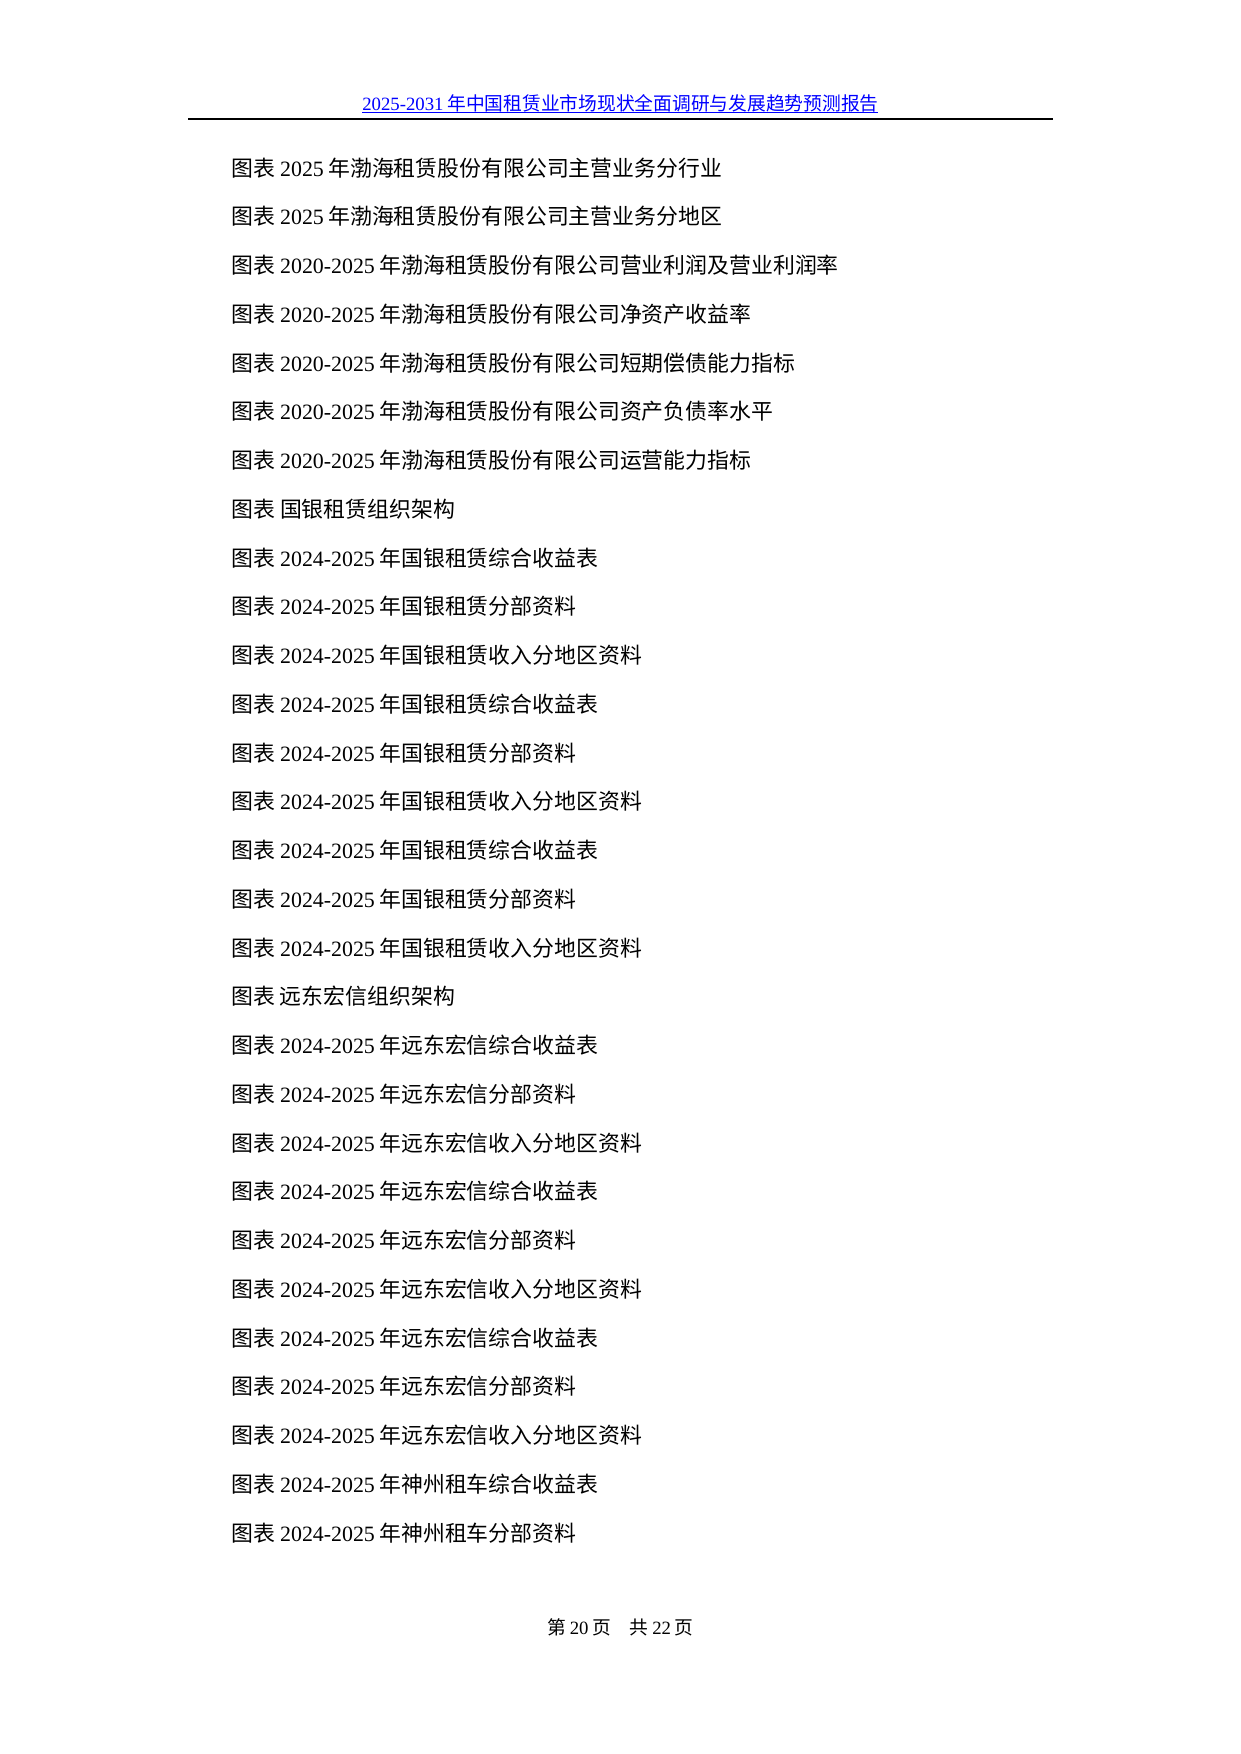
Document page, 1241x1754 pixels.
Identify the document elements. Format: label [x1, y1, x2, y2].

text [187, 150, 1053, 1548]
